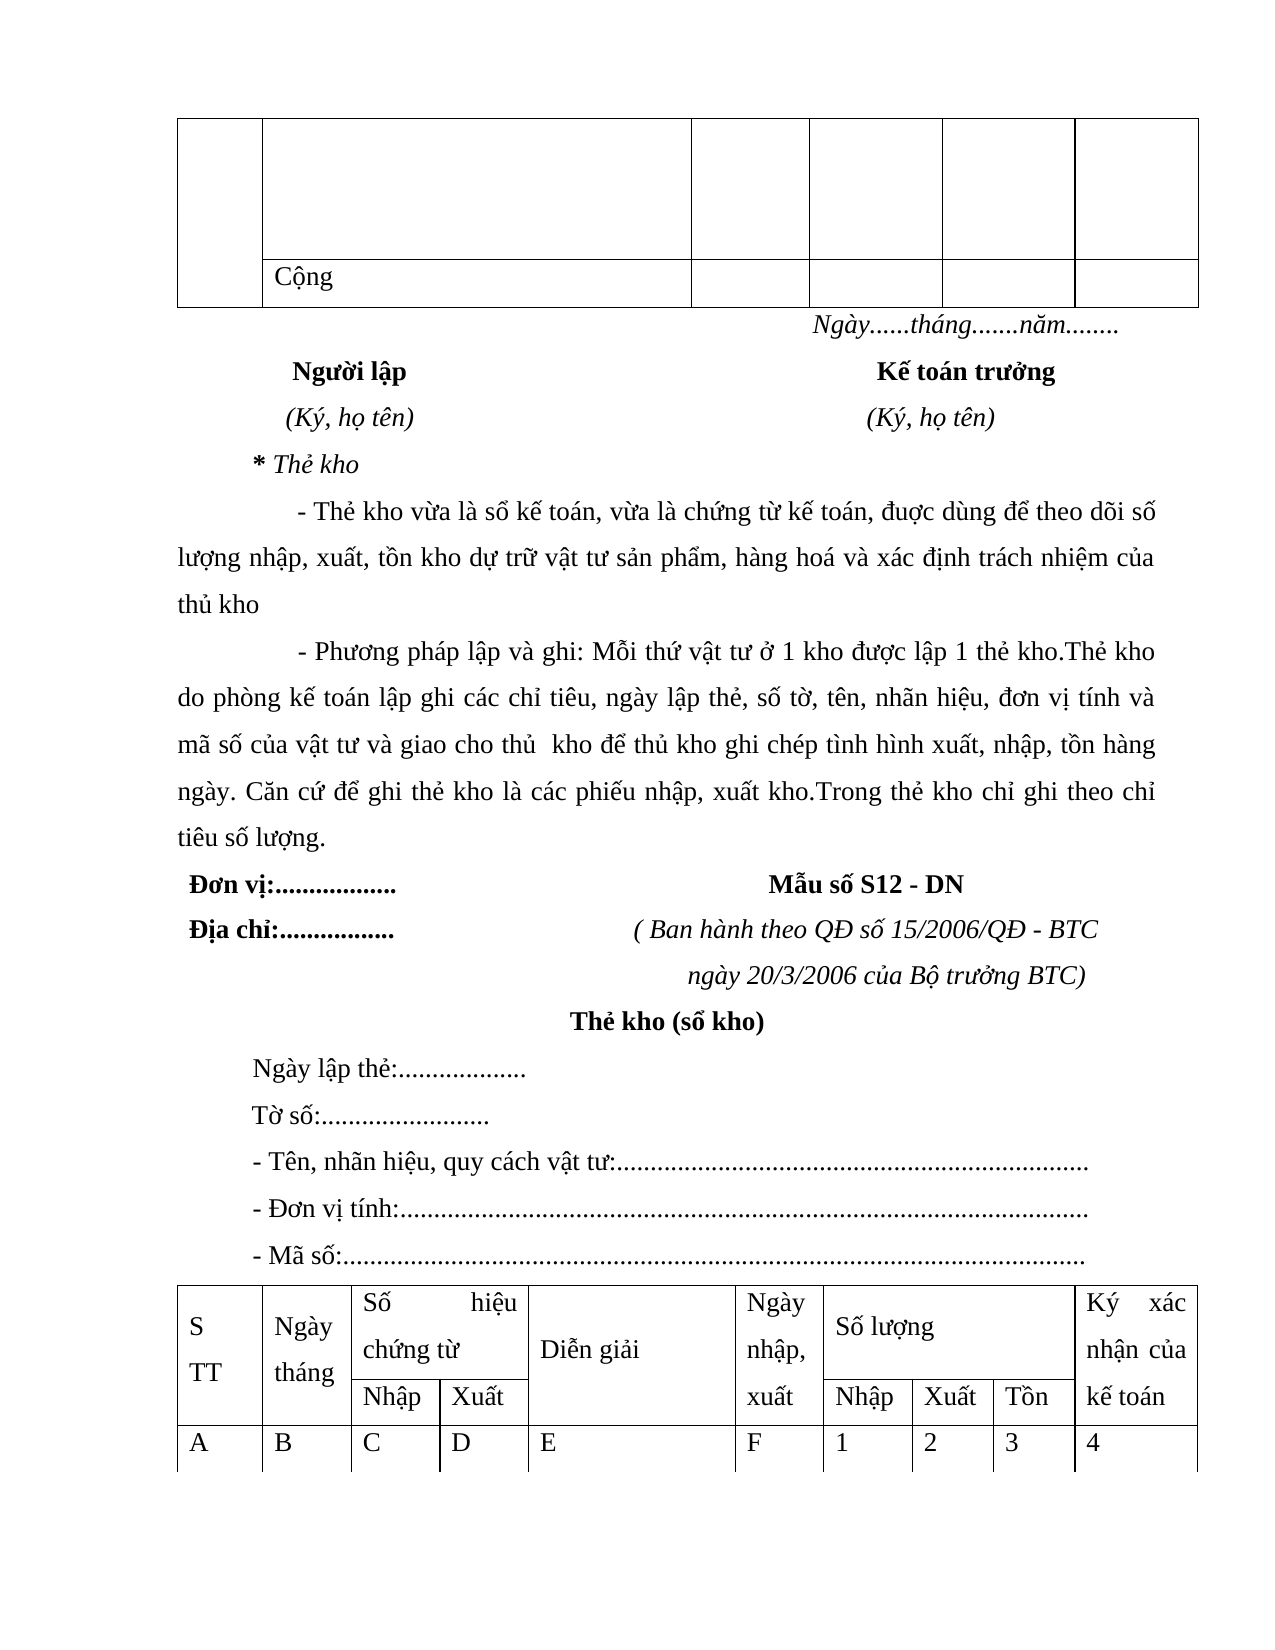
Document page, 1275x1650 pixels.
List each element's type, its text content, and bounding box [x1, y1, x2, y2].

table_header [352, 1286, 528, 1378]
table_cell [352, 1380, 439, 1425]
text * Thẻ kho [177, 448, 1157, 479]
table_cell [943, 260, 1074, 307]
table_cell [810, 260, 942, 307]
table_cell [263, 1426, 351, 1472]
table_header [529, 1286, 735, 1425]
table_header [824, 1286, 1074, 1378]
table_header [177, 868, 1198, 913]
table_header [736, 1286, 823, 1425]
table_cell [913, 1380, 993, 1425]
text Tờ số:......................... [177, 1099, 1157, 1130]
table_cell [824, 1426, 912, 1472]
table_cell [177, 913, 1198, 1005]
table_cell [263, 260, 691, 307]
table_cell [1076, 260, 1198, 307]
text - Thẻ kho vừa là sổ kế toán, vừa là chứng từ kế toán, đuợc dùng để theo dõi số lượng nhập, xuất, tồn kho dự trữ vật tư sản phẩm, hàng hoá và xác định trách nhiệm của thủ kho [177, 494, 1157, 619]
text (Ký, họ tên) (Ký, họ tên) [177, 401, 1157, 432]
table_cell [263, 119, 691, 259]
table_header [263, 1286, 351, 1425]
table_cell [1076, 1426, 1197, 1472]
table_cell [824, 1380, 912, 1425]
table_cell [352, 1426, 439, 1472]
text - Mã số:.............................................................................................................. [177, 1239, 1157, 1270]
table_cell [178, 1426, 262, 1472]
text - Phương pháp lập và ghi: Mỗi thứ vật tư ở 1 kho được lập 1 thẻ kho.Thẻ kho do phòng kế toán lập ghi các chỉ tiêu, ngày lập thẻ, số tờ, tên, nhãn hiệu, đơn vị tính và mã số của vật tư và giao cho thủ kho để thủ kho ghi chép tình hình xuất, nhập, tồn hàng ngày. Căn cứ để ghi thẻ kho là các phiếu nhập, xuất kho.Trong thẻ kho chỉ ghi theo chỉ tiêu số lượng. [177, 634, 1157, 852]
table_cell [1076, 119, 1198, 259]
text - Đơn vị tính:...................................................................................................... [177, 1192, 1157, 1223]
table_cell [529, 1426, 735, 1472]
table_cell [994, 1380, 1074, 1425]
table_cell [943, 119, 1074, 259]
text - Tên, nhãn hiệu, quy cách vật tư:...................................................................... [177, 1145, 1157, 1177]
text Ngày......tháng.......năm........ [177, 308, 1157, 339]
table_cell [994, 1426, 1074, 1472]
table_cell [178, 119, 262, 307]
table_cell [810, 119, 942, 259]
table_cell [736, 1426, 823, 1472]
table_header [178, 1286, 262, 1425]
text Thẻ kho (sổ kho) [177, 1005, 1157, 1037]
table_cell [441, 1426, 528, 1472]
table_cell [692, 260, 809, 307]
text Ngày lập thẻ:................... [177, 1052, 1157, 1083]
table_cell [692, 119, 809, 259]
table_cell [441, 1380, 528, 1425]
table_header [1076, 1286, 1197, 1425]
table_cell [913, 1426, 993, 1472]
text Người lập Kế toán trưởng [177, 354, 1157, 386]
